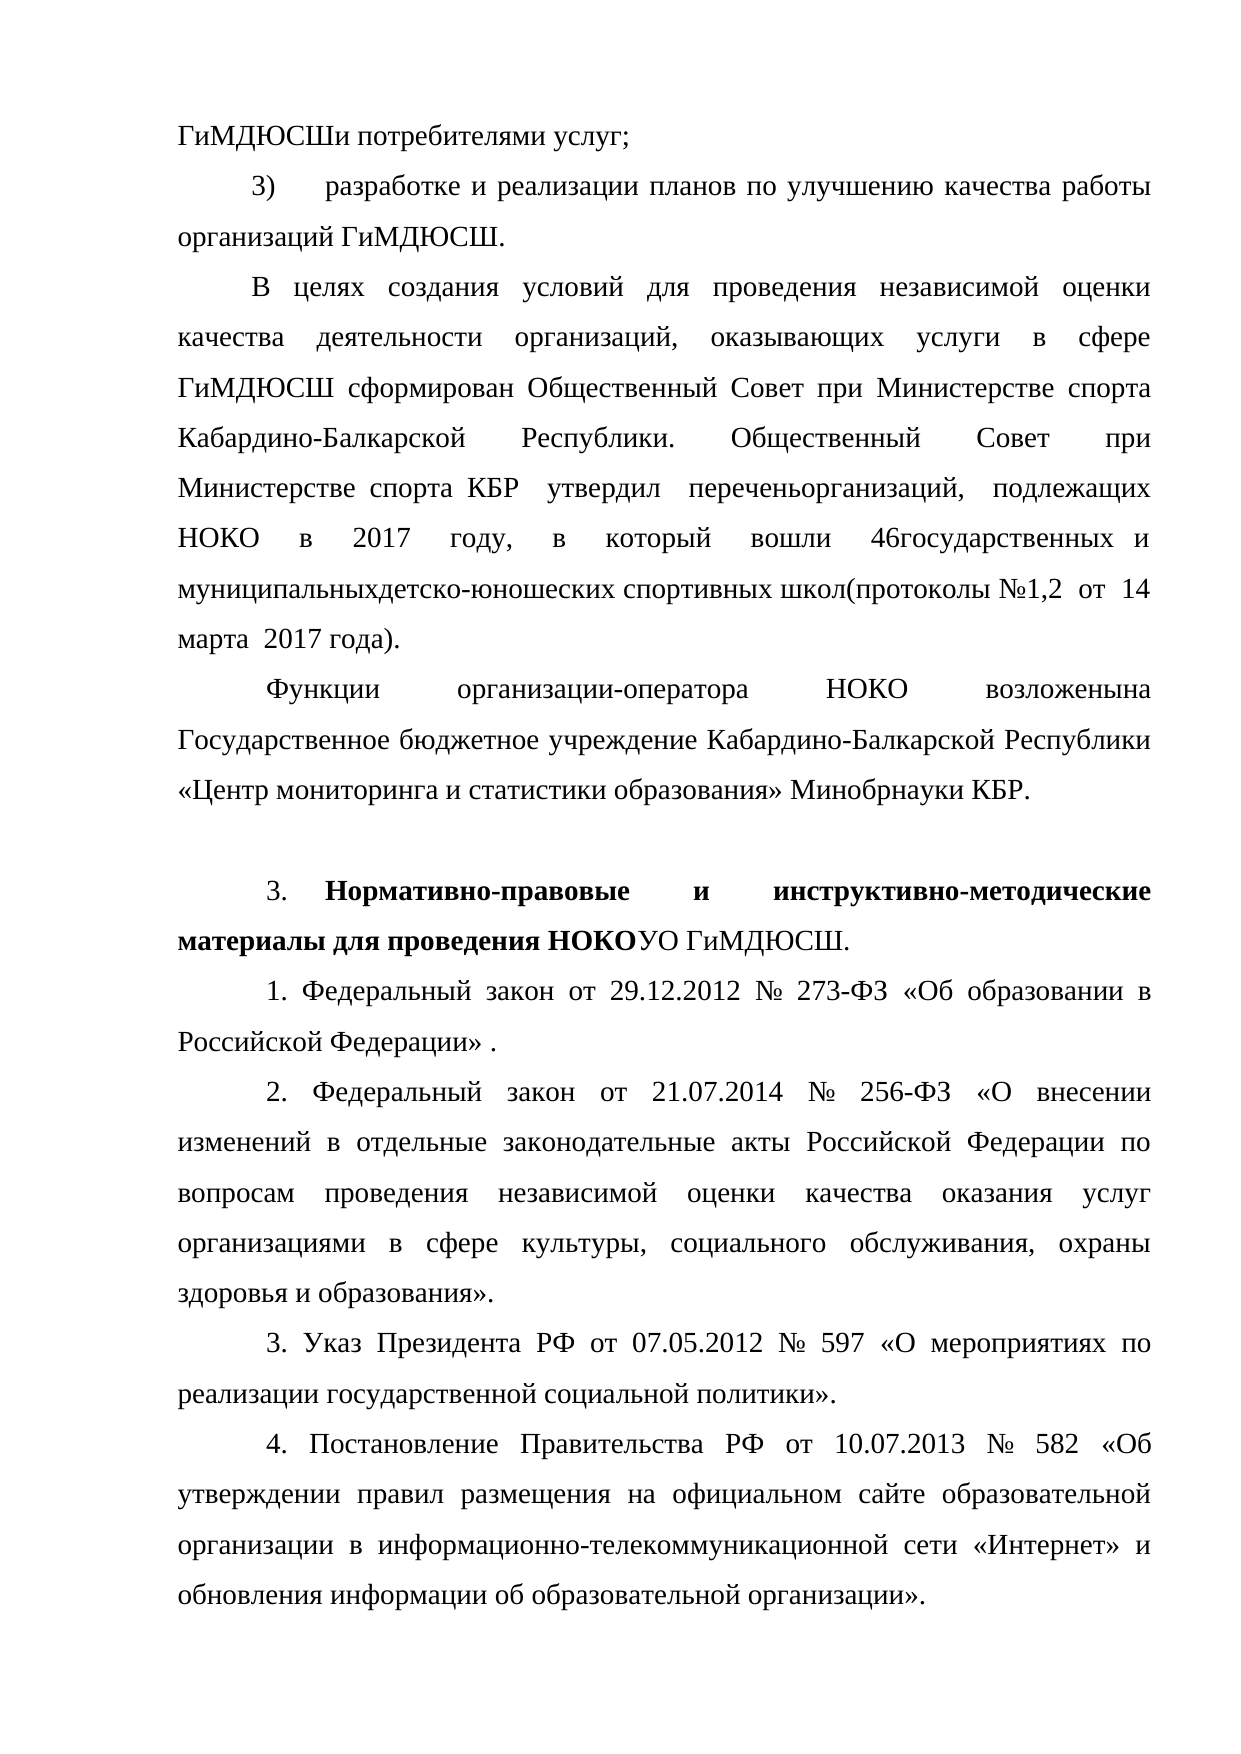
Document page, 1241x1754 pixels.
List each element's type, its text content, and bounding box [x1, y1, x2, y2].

list Нормативно-правовые и инструктивно-методические материалы для проведения НОКОУО ГиМДЮСШ. [177, 873, 1152, 957]
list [177, 118, 1152, 152]
text В целях создания условий для проведения независимой оценки качества деятельности организаций, оказывающих услуги в сфере ГиМДЮСШ сформирован Общественный Совет при Министерстве спорта Кабардино-Балкарской Республики. Общественный Совет при Министерстве спорта КБР утвердил переченьорганизаций, подлежащих НОКО в 2017 году, в который вошли 46государственных и муниципальныхдетско-юношеских спортивных школ(протоколы №1,2 от 14 марта 2017 года). [177, 269, 1152, 655]
list разработке и реализации планов по улучшению качества работы организаций ГиМДЮСШ. [177, 168, 1152, 252]
text 2. Федеральный закон от 21.07.2014 № 256-ФЗ «О внесении изменений в отдельные законодательные акты Российской Федерации по вопросам проведения независимой оценки качества оказания услуг организациями в сфере культуры, социального обслуживания, охраны здоровья и образования». [177, 1074, 1152, 1309]
text 1. Федеральный закон от 29.12.2012 № 273-ФЗ «Об образовании в Российской Федерации» . [177, 973, 1152, 1057]
text 3. Указ Президента РФ от 07.05.2012 № 597 «О мероприятиях по реализации государственной социальной политики». [177, 1326, 1152, 1409]
text 4. Постановление Правительства РФ от 10.07.2013 № 582 «Об утверждении правил размещения на официальном сайте образовательной организации в информационно-телекоммуникационной сети «Интернет» и обновления информации об образовательной организации». [177, 1426, 1152, 1611]
text Функции организации-оператора НОКО возложенына Государственное бюджетное учреждение Кабардино-Балкарской Республики «Центр мониторинга и статистики образования» Минобрнауки КБР. [177, 672, 1152, 806]
